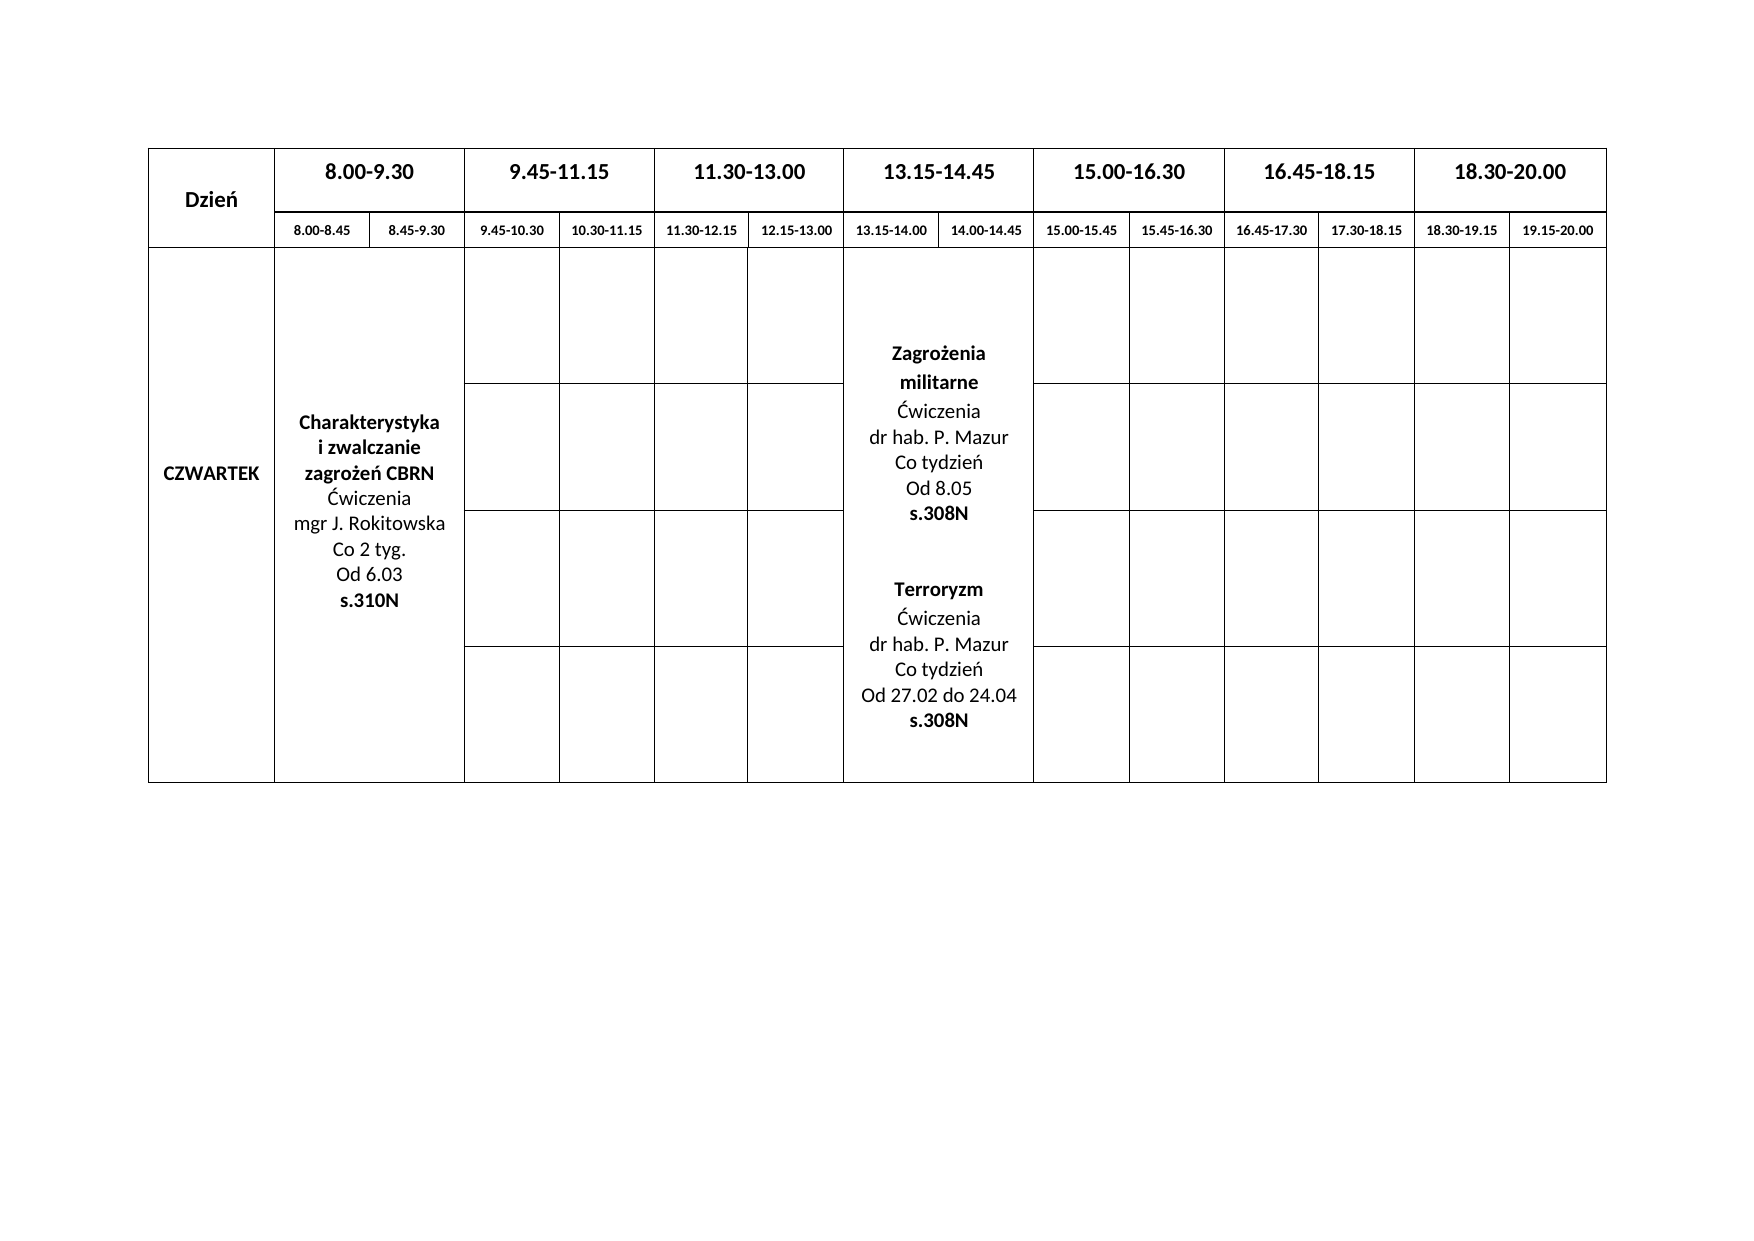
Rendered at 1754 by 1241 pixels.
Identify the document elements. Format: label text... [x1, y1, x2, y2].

table_cell [748, 248, 843, 383]
table_cell [1130, 248, 1224, 383]
table_cell [748, 511, 843, 646]
table_cell [560, 248, 654, 383]
table_cell [1319, 248, 1414, 383]
table_cell [655, 647, 747, 782]
table_cell [1225, 248, 1318, 383]
table_cell [748, 647, 843, 782]
table_cell [1130, 511, 1224, 646]
table_cell 11.30-12.15 [655, 213, 748, 247]
table_cell [1510, 511, 1606, 646]
table_cell [465, 647, 559, 782]
table_cell [1319, 647, 1414, 782]
table_cell CZWARTEK [149, 248, 274, 782]
table_cell [1130, 384, 1224, 510]
table_cell 19.15-20.00 [1510, 213, 1606, 247]
table_cell 10.30-11.15 [560, 213, 654, 247]
table_cell [1415, 647, 1509, 782]
table_cell [1034, 248, 1129, 383]
table_cell 16.45-18.15 [1225, 149, 1414, 211]
table_cell [655, 511, 747, 646]
table_cell [560, 384, 654, 510]
table_cell 16.45-17.30 [1225, 213, 1318, 247]
table_cell Charakterystyka i zwalczanie zagrożeń CBRN Ćwiczenia mgr J. Rokitowska Co 2 tyg. Od 6.03 s.310N [275, 248, 464, 782]
table_cell [465, 384, 559, 510]
table_cell [655, 384, 747, 510]
table_cell 8.45-9.30 [370, 213, 464, 247]
table_cell 13.15-14.45 [844, 149, 1033, 211]
table_cell 15.45-16.30 [1130, 213, 1224, 247]
table_cell [465, 248, 559, 383]
table_cell [1225, 511, 1318, 646]
table_cell [1510, 384, 1606, 510]
table_cell [1034, 647, 1129, 782]
table_cell 15.00-16.30 [1034, 149, 1224, 211]
table_cell 11.30-13.00 [655, 149, 843, 211]
table_cell [1034, 511, 1129, 646]
table_cell 18.30-20.00 [1415, 149, 1606, 211]
table_cell 13.15-14.00 [844, 213, 938, 247]
table_cell [1510, 248, 1606, 383]
table_header Dzień [149, 149, 274, 247]
table_cell [465, 511, 559, 646]
table_cell [1415, 384, 1509, 510]
table_cell 9.45-11.15 [465, 149, 654, 211]
table_cell 18.30-19.15 [1415, 213, 1509, 247]
table_cell 8.00-8.45 [275, 213, 369, 247]
table_cell 12.15-13.00 [749, 213, 843, 247]
table_cell [748, 384, 843, 510]
table_cell [1130, 647, 1224, 782]
table_cell [1415, 248, 1509, 383]
table_cell [1319, 384, 1414, 510]
table_cell 17.30-18.15 [1319, 213, 1414, 247]
table_cell 15.00-15.45 [1034, 213, 1129, 247]
table_cell [560, 511, 654, 646]
table_cell [1510, 647, 1606, 782]
table_cell 8.00-9.30 [275, 149, 464, 211]
table_cell Zagrożenia militarne Ćwiczenia dr hab. P. Mazur Co tydzień Od 8.05 s.308N Terroryzm Ćwiczenia dr hab. P. Mazur Co tydzień Od 27.02 do 24.04 s.308N [844, 248, 1033, 782]
table_cell [1225, 647, 1318, 782]
table_cell 9.45-10.30 [465, 213, 559, 247]
table_cell [560, 647, 654, 782]
table_cell 14.00-14.45 [939, 213, 1033, 247]
table_cell [1415, 511, 1509, 646]
table_cell [1319, 511, 1414, 646]
table_cell [1034, 384, 1129, 510]
table_cell [1225, 384, 1318, 510]
table_cell [655, 248, 747, 383]
